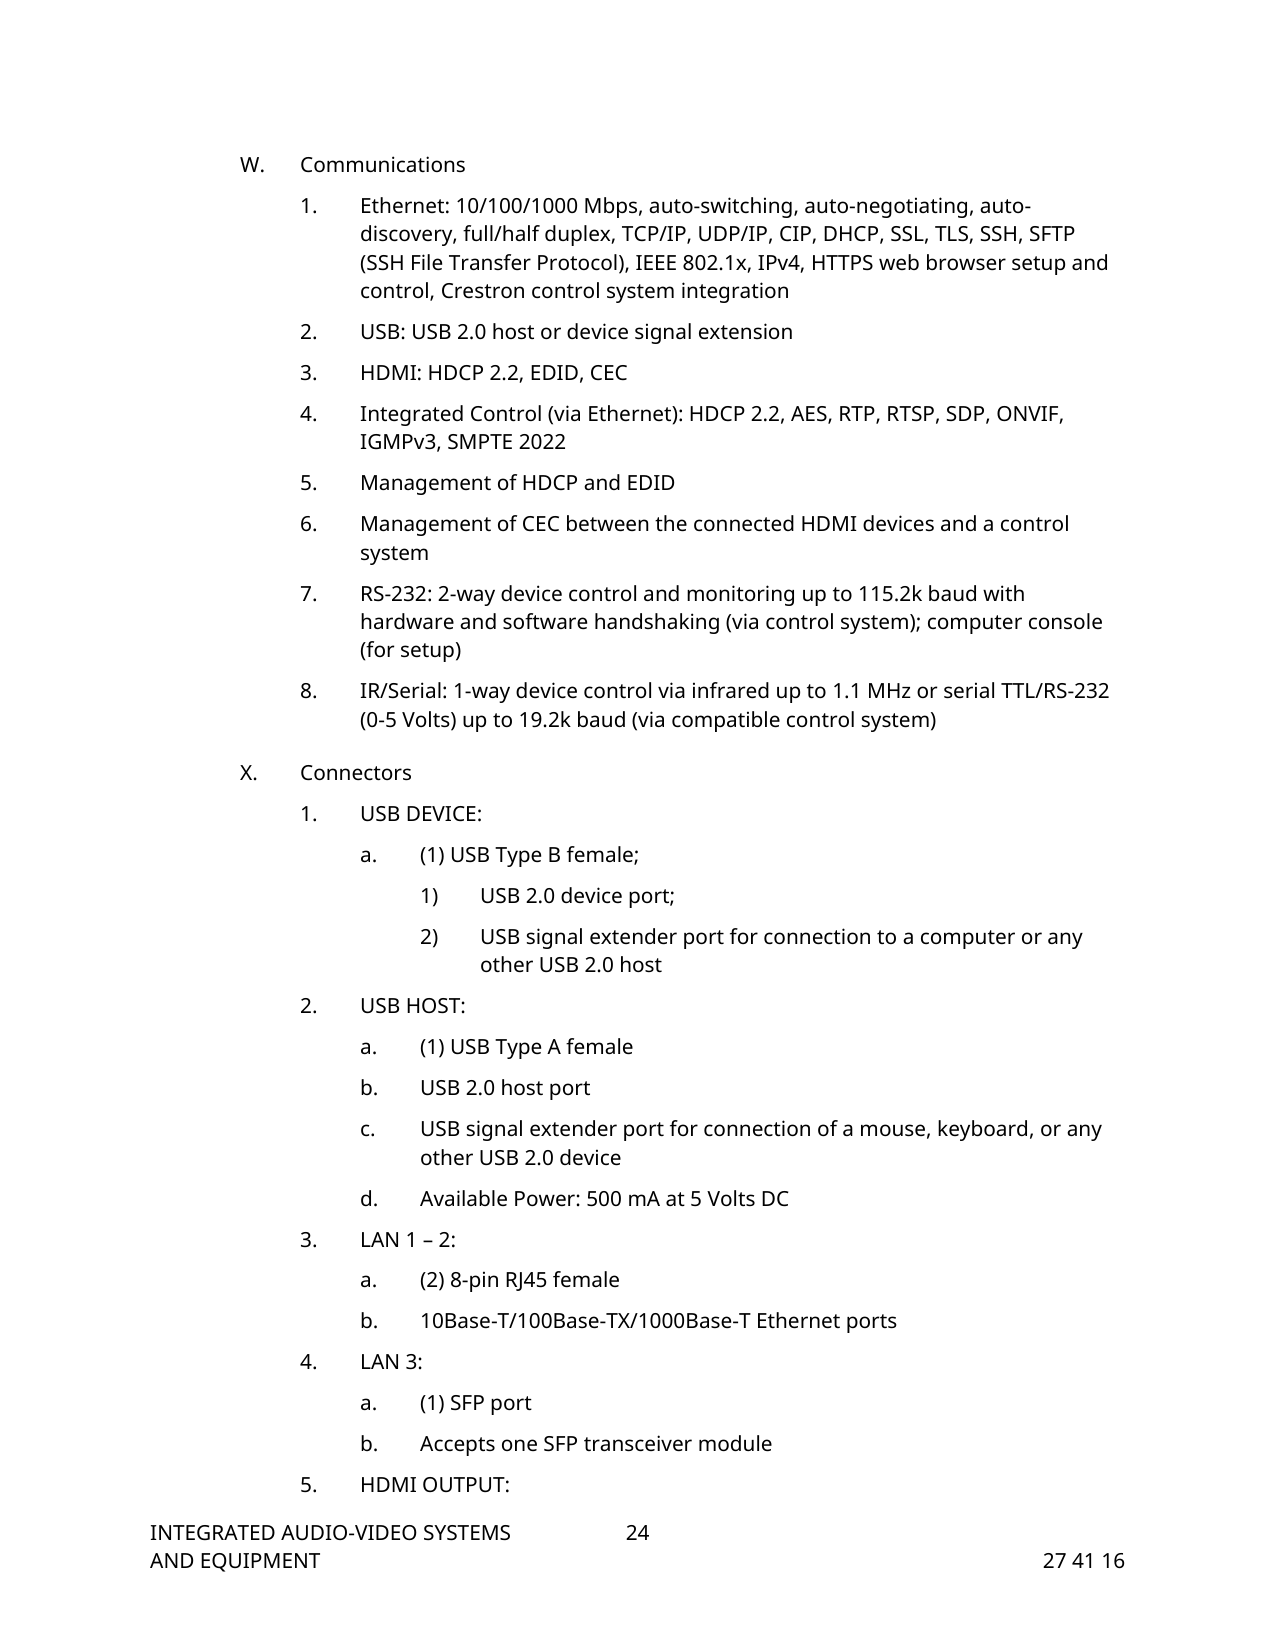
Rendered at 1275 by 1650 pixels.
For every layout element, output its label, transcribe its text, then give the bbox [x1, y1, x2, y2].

text USB 2.0 host port [360, 1073, 1125, 1102]
text USB HOST: [300, 992, 1125, 1020]
text USB signal extender port for connection to a computer or any other USB 2.0 host [420, 922, 1125, 979]
text Integrated Control (via Ethernet): HDCP 2.2, AES, RTP, RTSP, SDP, ONVIF, IGMPv3, SMPTE 2022 [300, 399, 1125, 456]
text 10Base-T/100Base-TX/1000Base-T Ethernet ports [360, 1307, 1125, 1335]
text LAN 1 – 2: [300, 1225, 1125, 1253]
text Accepts one SFP transceiver module [360, 1429, 1125, 1458]
text USB signal extender port for connection of a mouse, keyboard, or any other USB 2.0 device [360, 1114, 1125, 1171]
text USB 2.0 device port; [420, 881, 1125, 910]
text Available Power: 500 mA at 5 Volts DC [360, 1184, 1125, 1212]
text Connectors [240, 758, 1125, 787]
text HDMI: HDCP 2.2, EDID, CEC [300, 358, 1125, 387]
text (1) USB Type A female [360, 1032, 1125, 1061]
text Management of CEC between the connected HDMI devices and a control system [300, 509, 1125, 566]
text Communications [240, 150, 1125, 178]
text (2) 8-pin RJ45 female [360, 1266, 1125, 1294]
text RS-232: 2-way device control and monitoring up to 115.2k baud with hardware and software handshaking (via control system); computer console (for setup) [300, 579, 1125, 664]
text USB: USB 2.0 host or device signal extension [300, 317, 1125, 346]
text Ethernet: 10/100/1000 Mbps, auto-switching, auto-negotiating, auto-discovery, full/half duplex, TCP/IP, UDP/IP, CIP, DHCP, SSL, TLS, SSH, SFTP (SSH File Transfer Protocol), IEEE 802.1x, IPv4, HTTPS web browser setup and control, Crestron control system integration [300, 191, 1125, 305]
text IR/Serial: 1-way device control via infrared up to 1.1 MHz or serial TTL/RS-232 (0-5 Volts) up to 19.2k baud (via compatible control system) [300, 677, 1125, 733]
text (1) USB Type B female; [360, 840, 1125, 869]
text HDMI OUTPUT: [300, 1470, 1125, 1499]
text Management of HDCP and EDID [300, 468, 1125, 497]
text (1) SFP port [360, 1388, 1125, 1417]
text LAN 3: [300, 1347, 1125, 1376]
text USB DEVICE: [300, 799, 1125, 828]
